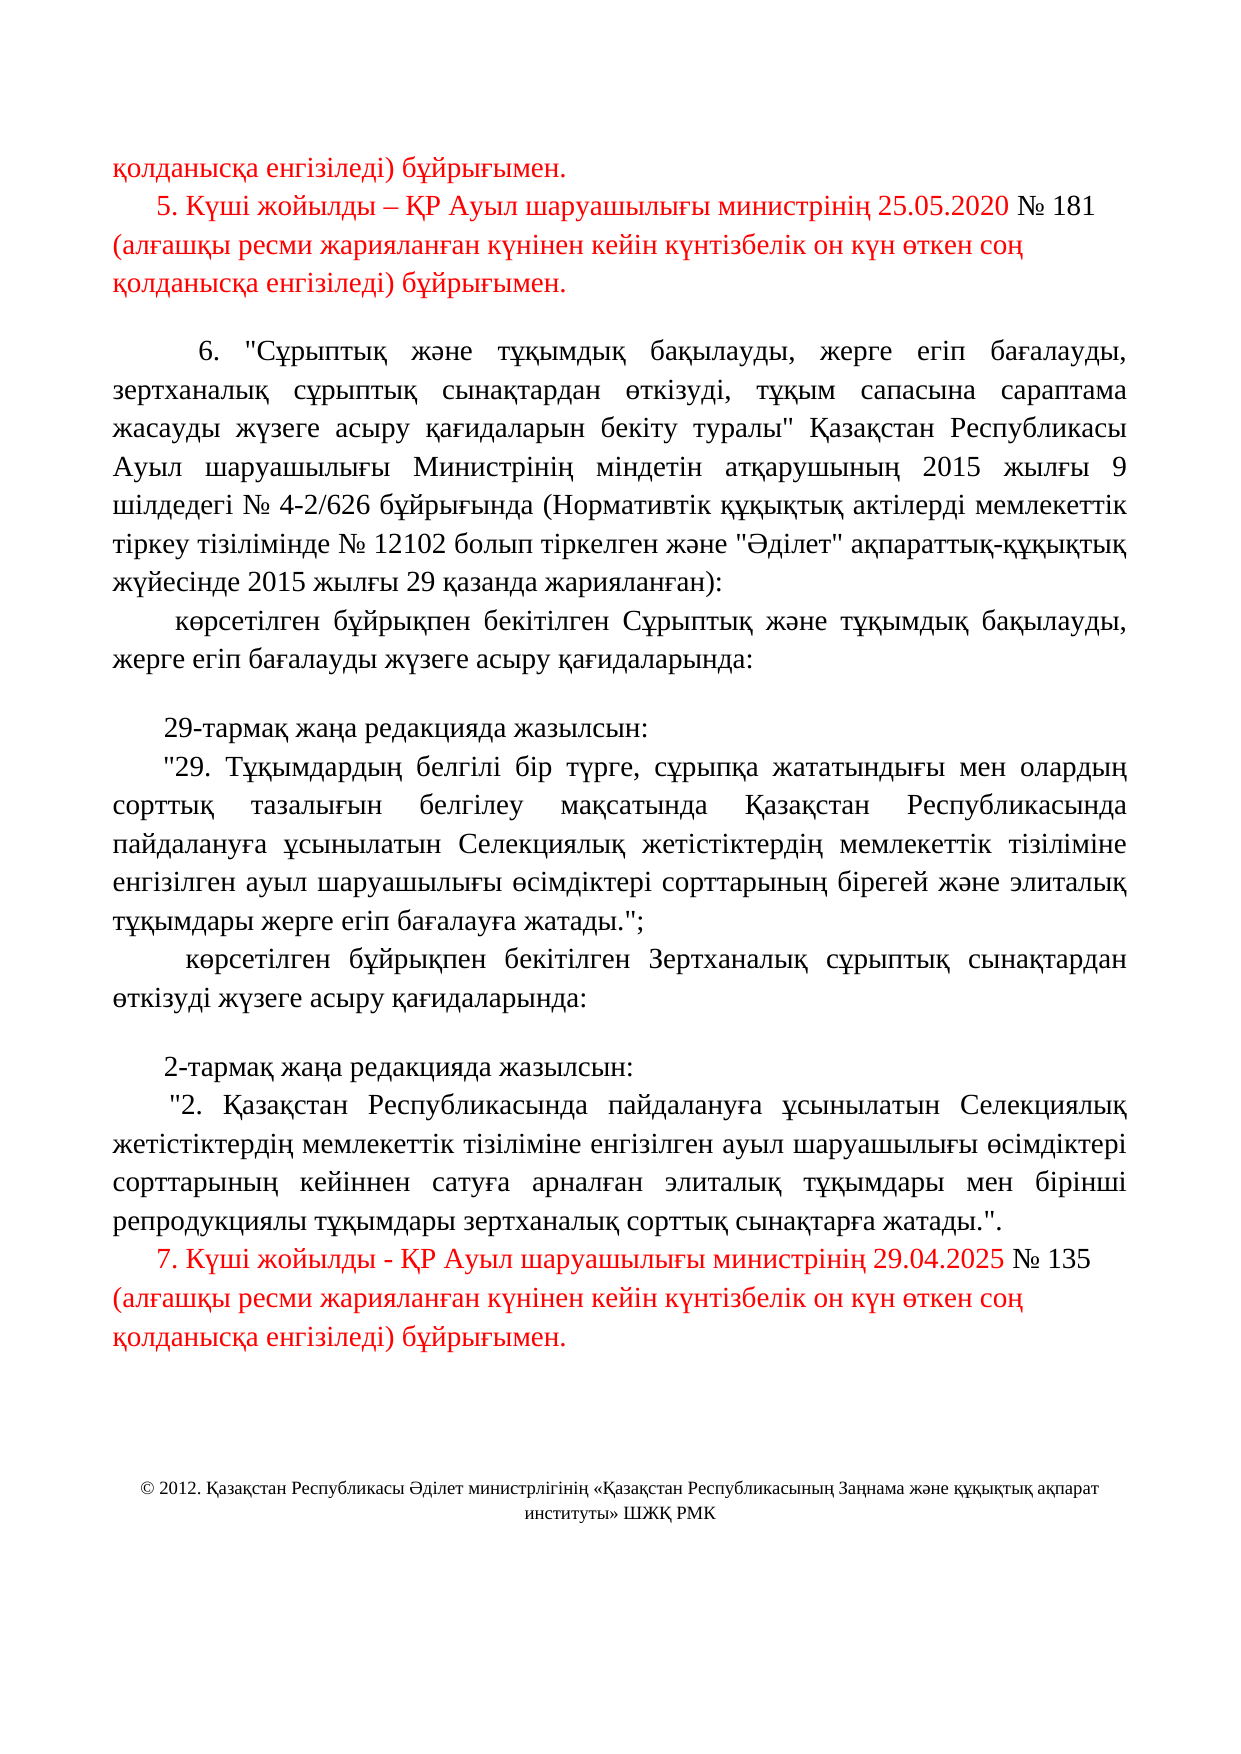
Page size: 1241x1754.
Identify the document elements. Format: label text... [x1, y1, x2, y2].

text көрсетілген бұйрықпен бекітілген Зертханалық сұрыптық сынақтардан өткізуді жүзеге асыру қағидаларында: [112, 942, 1128, 1014]
text 2-тармақ жаңа редакцияда жазылсын: [112, 1049, 1128, 1082]
text 7. Күші жойылды - ҚР Ауыл шаруашылығы министрінің 29.04.2025 № 135 (алғашқы ресми жарияланған күнінен кейін күнтізбелік он күн өткен соң қолданысқа енгізіледі) бұйрығымен. [112, 1242, 1128, 1382]
text 6. "Сұрыптық және тұқымдық бақылауды, жерге егіп бағалауды, зертханалық сұрыптық сынақтардан өткізуді, тұқым сапасына сараптама жасауды жүзеге асыру қағидаларын бекіту туралы" Қазақстан Республикасы Ауыл шаруашылығы Министрінің міндетін атқарушының 2015 жылғы 9 шілдедегі № 4-2/626 бұйрығында (Нормативтiк құқықтық актiлерді мемлекеттiк тіркеу тізілімінде № 12102 болып тіркелген және "Әділет" ақпараттық-құқықтық жүйесінде 2015 жылғы 29 қазанда жарияланған): [112, 333, 1128, 598]
text көрсетілген бұйрықпен бекітілген Сұрыптық және тұқымдық бақылауды, жерге егіп бағалауды жүзеге асыру қағидаларында: [112, 603, 1128, 675]
text "29. Тұқымдардың белгiлi бiр түрге, сұрыпқа жататындығы мен олардың сорттық тазалығын белгілеу мақсатында Қазақстан Республикасында пайдалануға ұсынылатын Селекциялық жетiстiктердiң мемлекеттiк тiзiлiмiне енгiзiлген ауыл шаруашылығы өсімдіктері сорттарының бiрегей және элиталық тұқымдары жерге егіп бағалауға жатады."; [112, 749, 1128, 937]
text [112, 150, 1128, 329]
text © 2012. Қазақстан Республикасы Әділет министрлігінің «Қазақстан Республикасының Заңнама және құқықтық ақпарат институты» ШЖҚ РМК [112, 1477, 1128, 1523]
text 29-тармақ жаңа редакцияда жазылсын: [112, 710, 1128, 744]
text "2. Қазақстан Республикасында пайдалануға ұсынылатын Селекциялық жетiстiктердiң мемлекеттiк тiзiлiмiне енгiзiлген ауыл шаруашылығы өсiмдiктерi сорттарының кейіннен сатуға арналған элиталық тұқымдары мен бiрiншi репродукциялы тұқымдары зертханалық сорттық сынақтарға жатады.". [112, 1087, 1128, 1237]
